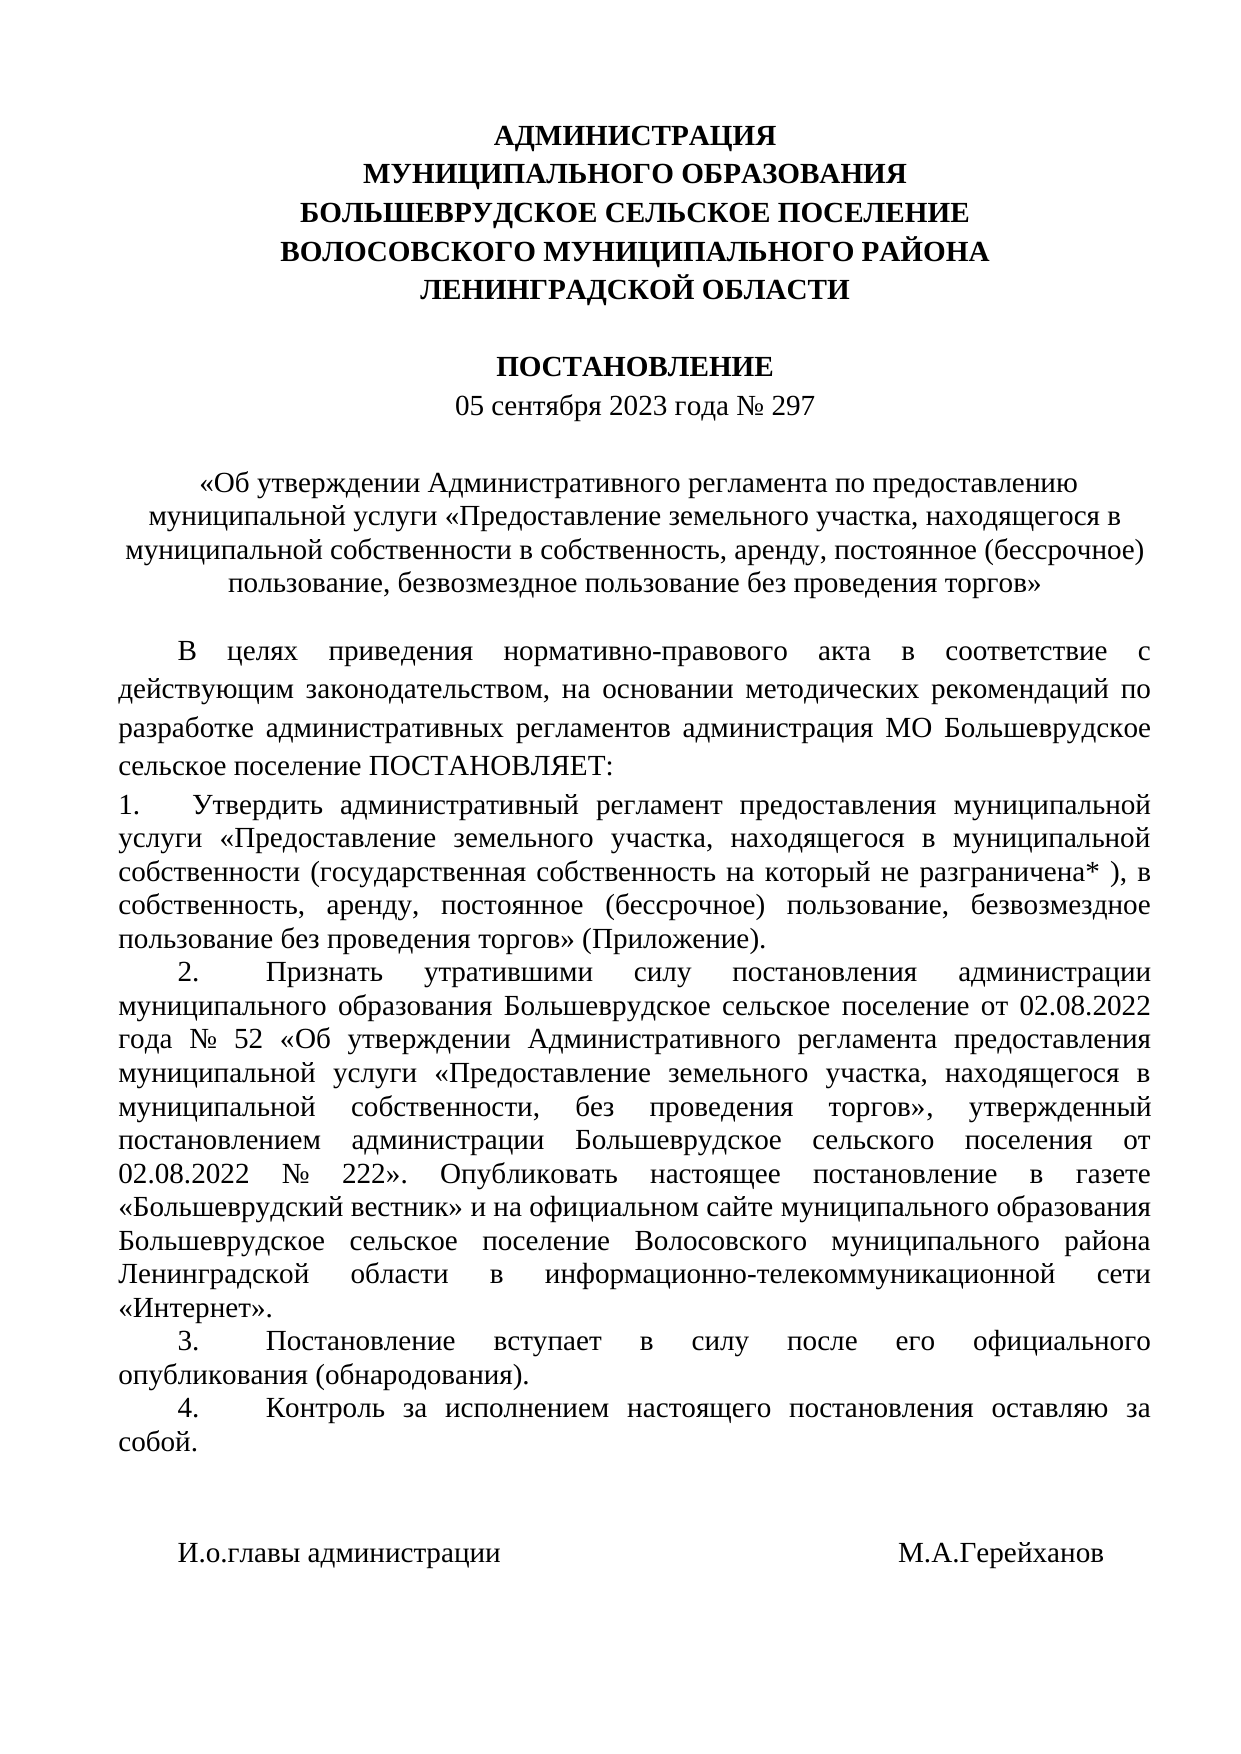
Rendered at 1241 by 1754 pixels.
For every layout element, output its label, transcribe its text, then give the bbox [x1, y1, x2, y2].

list Признать утратившими силу постановления администрации муниципального образования Большеврудское сельское поселение от 02.08.2022 года № 52 «Об утверждении Административного регламента предоставления муниципальной услуги «Предоставление земельного участка, находящегося в муниципальной собственности, без проведения торгов», утвержденный постановлением администрации Большеврудское сельского поселения от 02.08.2022 № 222». Опубликовать настоящее постановление в газете «Большеврудский вестник» и на официальном сайте муниципального образования Большеврудское сельское поселение Волосовского муниципального района Ленинградской области в информационно-телекоммуникационной сети «Интернет». [118, 954, 1152, 1055]
list Контроль за исполнением настоящего постановления оставляю за собой. [118, 1391, 1152, 1458]
text 05 сентября 2023 года № 297 [118, 388, 1152, 421]
text АДМИНИСТРАЦИЯ [118, 118, 1152, 152]
text В целях приведения нормативно-правового акта в соответствие с действующим законодательством, на основании методических рекомендаций по разработке административных регламентов администрация МО Большеврудское сельское поселение ПОСТАНОВЛЯЕТ: [118, 633, 1152, 782]
text ПОСТАНОВЛЕНИЕ [118, 349, 1152, 383]
text ЛЕНИНГРАДСКОЙ ОБЛАСТИ [118, 272, 1152, 306]
text БОЛЬШЕВРУДСКОЕ СЕЛЬСКОЕ ПОСЕЛЕНИЕ [118, 195, 1152, 229]
text МУНИЦИПАЛЬНОГО ОБРАЗОВАНИЯ [118, 157, 1152, 190]
text И.о.главы администрации М.А.Герейханов [118, 1535, 1152, 1568]
list Утвердить административный регламент предоставления муниципальной услуги «Предоставление земельного участка, находящегося в муниципальной собственности (государственная собственность на который не разграничена* ), в собственность, аренду, постоянное (бессрочное) пользование, безвозмездное пользование без проведения торгов» (Приложение). [118, 787, 1152, 954]
list Постановление вступает в силу после его официального опубликования (обнародования). [118, 1323, 1152, 1391]
text «Об утверждении Административного регламента по предоставлению муниципальной услуги «Предоставление земельного участка, находящегося в муниципальной собственности в собственность, аренду, постоянное (бессрочное) пользование, безвозмездное пользование без проведения торгов» [118, 465, 1152, 599]
list Признать утратившими силу постановления администрации муниципального образования Большеврудское сельское поселение от 02.08.2022 года № 52 «Об утверждении Административного регламента предоставления муниципальной услуги «Предоставление земельного участка, находящегося в муниципальной собственности, без проведения торгов», утвержденный постановлением администрации Большеврудское сельского поселения от 02.08.2022 № 222». Опубликовать настоящее постановление в газете «Большеврудский вестник» и на официальном сайте муниципального образования Большеврудское сельское поселение Волосовского муниципального района Ленинградской области в информационно-телекоммуникационной сети «Интернет». [118, 1089, 1152, 1323]
text ВОЛОСОВСКОГО МУНИЦИПАЛЬНОГО РАЙОНА [118, 234, 1152, 267]
